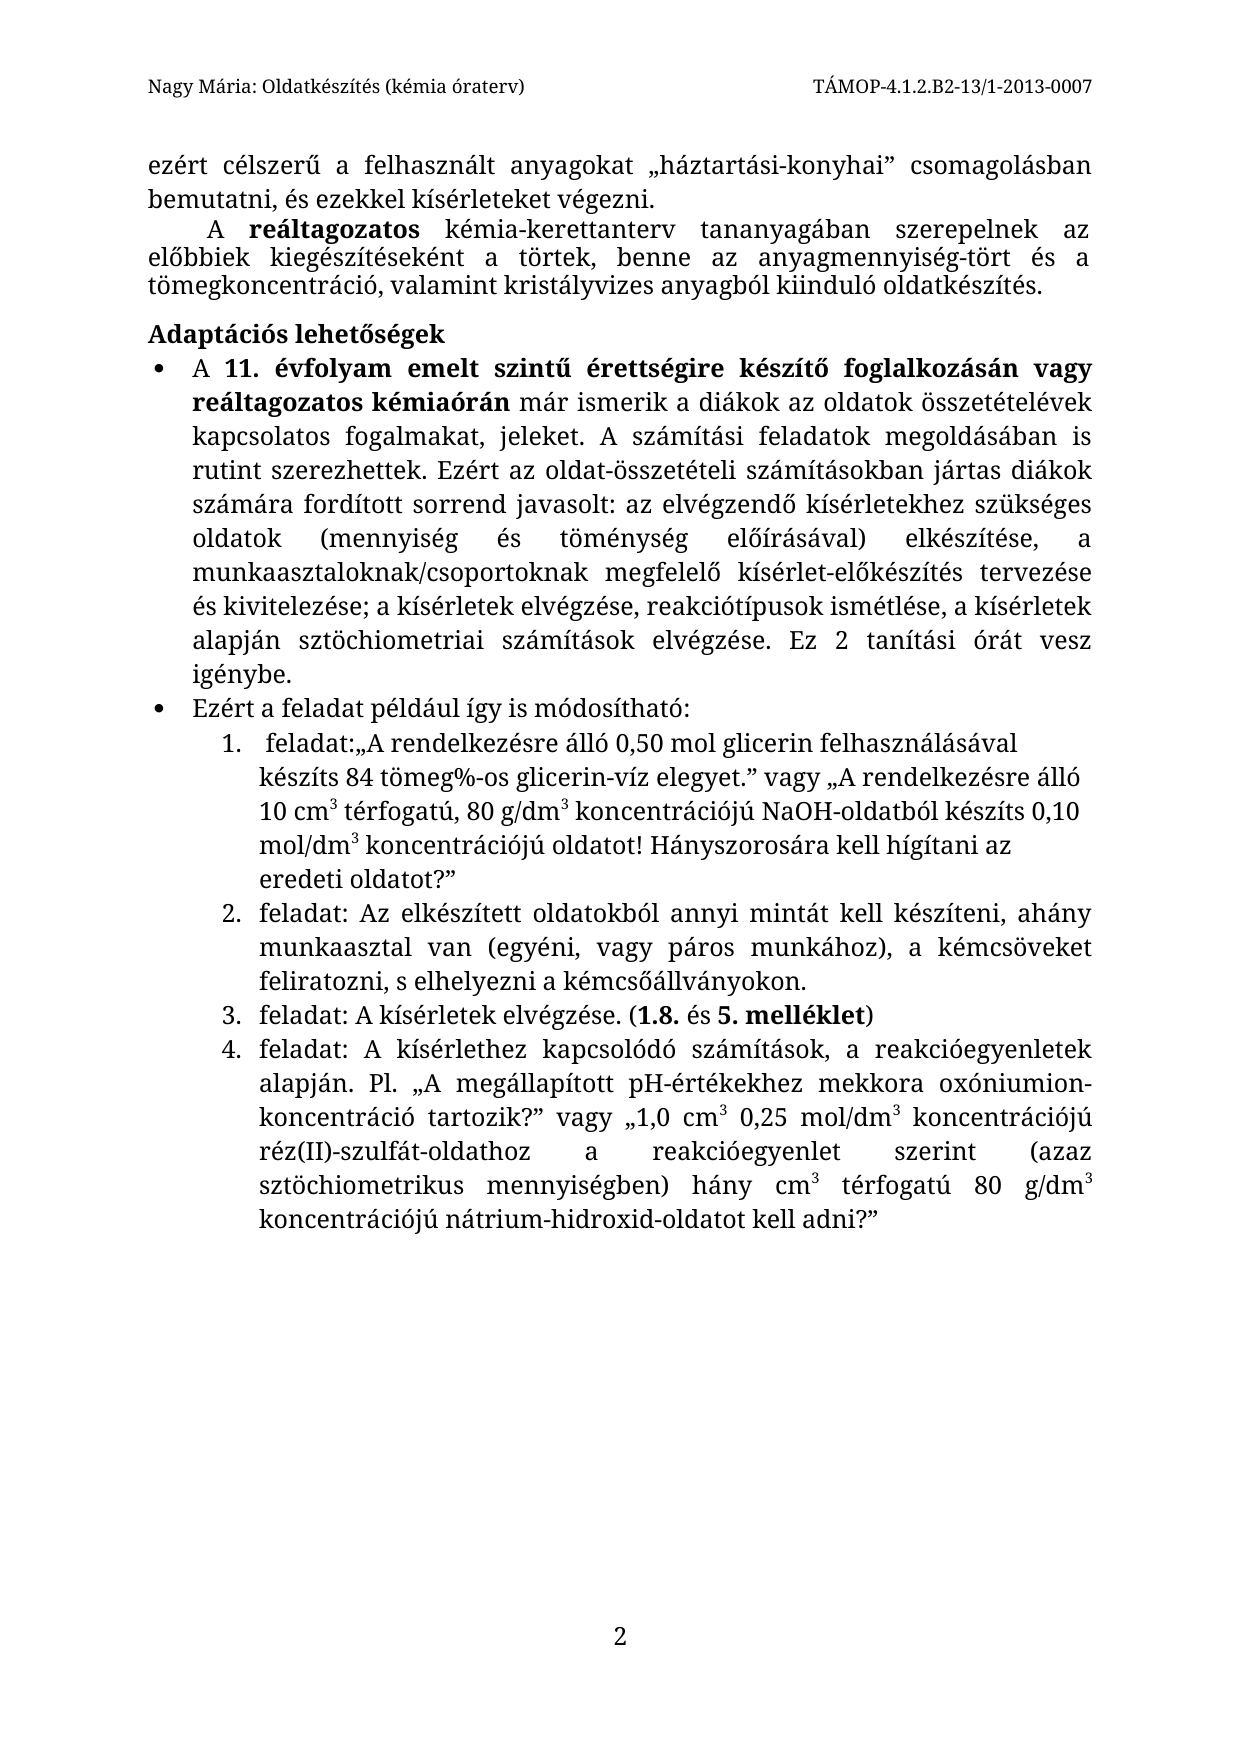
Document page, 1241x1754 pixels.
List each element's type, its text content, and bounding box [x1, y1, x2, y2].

list feladat: A kísérletek elvégzése. (1.8. és 5. melléklet) [221, 998, 1093, 1032]
text Adaptációs lehetőségek [148, 316, 1093, 351]
list Ezért a feladat például így is módosítható: [154, 691, 1093, 725]
text A reáltagozatos kémia-kerettanterv tananyagában szerepelnek az előbbiek kiegészítéseként a törtek, benne az anyagmennyiség-tört és a tömegkoncentráció, valamint kristályvizes anyagból kiinduló oldatkészítés. [148, 216, 1091, 300]
list A 11. évfolyam emelt szintű érettségire készítő foglalkozásán vagy reáltagozatos kémiaórán már ismerik a diákok az oldatok összetételévek kapcsolatos fogalmakat, jeleket. A számítási feladatok megoldásában is rutint szerezhettek. Ezért az oldat-összetételi számításokban jártas diákok számára fordított sorrend javasolt: az elvégzendő kísérletekhez szükséges oldatok (mennyiség és töménység előírásával) elkészítése, a munkaasztaloknak/csoportoknak megfelelő kísérlet-előkészítés tervezése és kivitelezése; a kísérletek elvégzése, reakciótípusok ismétlése, a kísérletek alapján sztöchiometriai számítások elvégzése. Ez 2 tanítási órát vesz igénybe. [154, 351, 1093, 691]
list feladat: A kísérlethez kapcsolódó számítások, a reakcióegyenletek alapján. Pl. „A megállapított pH-értékekhez mekkora oxóniumion-koncentráció tartozik?” vagy „1,0 cm3 0,25 mol/dm3 koncentrációjú réz(II)-szulfát-oldathoz a reakcióegyenlet szerint (azaz sztöchiometrikus mennyiségben) hány cm3 térfogatú 80 g/dm3 koncentrációjú nátrium-hidroxid-oldatot kell adni?” [221, 1032, 1093, 1236]
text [148, 148, 1093, 216]
list feladat: Az elkészített oldatokból annyi mintát kell készíteni, ahány munkaasztal van (egyéni, vagy páros munkához), a kémcsöveket feliratozni, s elhelyezni a kémcsőállványokon. [221, 896, 1093, 998]
list feladat:„A rendelkezésre álló 0,50 mol glicerin felhasználásával készíts 84 tömeg%-os glicerin-víz elegyet.” vagy „A rendelkezésre álló 10 cm3 térfogatú, 80 g/dm3 koncentrációjú NaOH-oldatból készíts 0,10 mol/dm3 koncentrációjú oldatot! Hányszorosára kell hígítani az eredeti oldatot?” [221, 725, 1093, 896]
